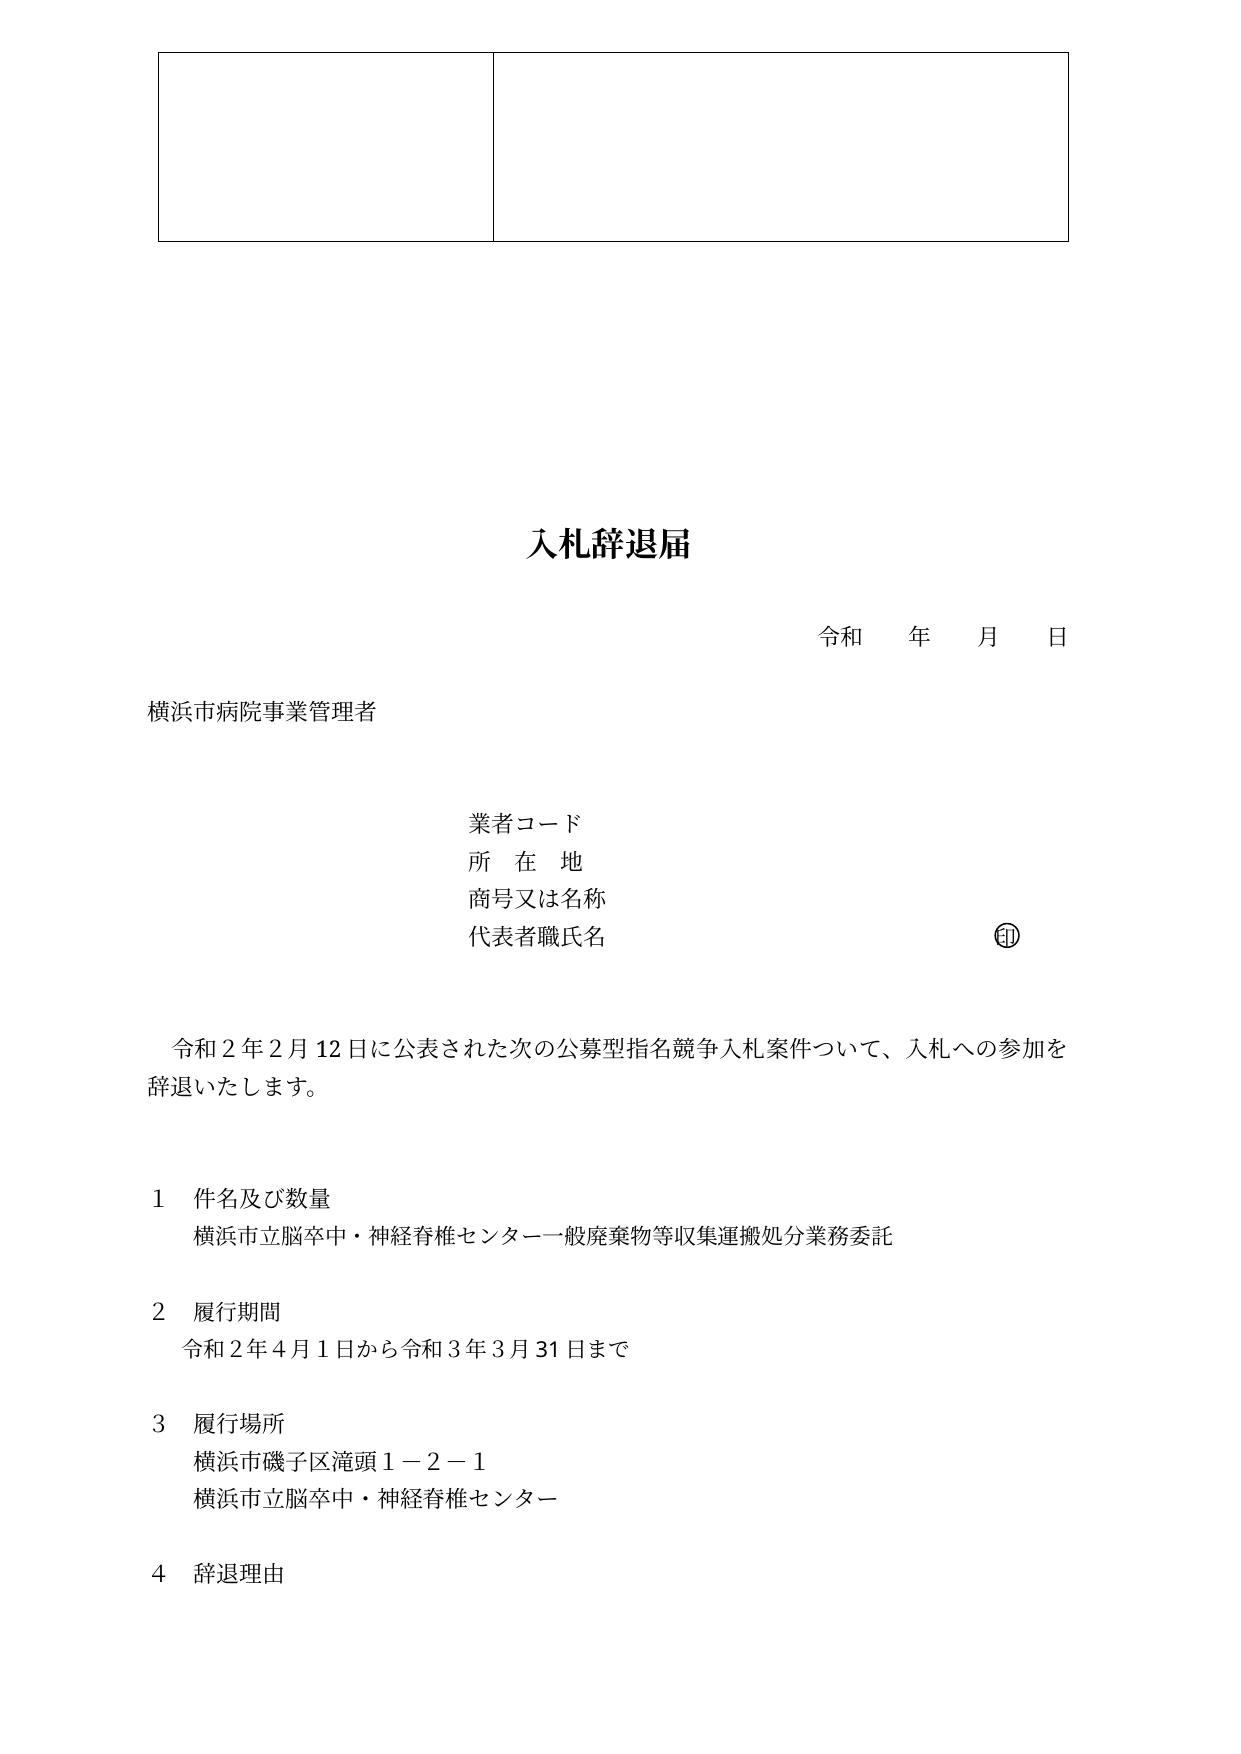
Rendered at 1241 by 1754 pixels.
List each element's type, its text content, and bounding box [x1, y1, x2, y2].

text 商号又は名称 [148, 879, 1069, 917]
text 横浜市病院事業管理者 [148, 692, 1069, 729]
text 横浜市立脳卒中・神経脊椎センター [148, 1479, 1069, 1517]
text 横浜市立脳卒中・神経脊椎センター一般廃棄物等収集運搬処分業務委託 [148, 1217, 1069, 1254]
text 令和２年４月１日から令和３年３月31日まで [148, 1329, 1069, 1367]
text 代表者職氏名 印 [148, 917, 1069, 954]
text 入札辞退届 [148, 504, 1069, 579]
text ４ 辞退理由 [148, 1554, 1069, 1592]
text ２ 履行期間 [148, 1292, 1069, 1329]
text ３ 履行場所 [148, 1404, 1069, 1442]
text １ 件名及び数量 [148, 1179, 1069, 1217]
text 令和 年 月 日 [148, 617, 1069, 654]
text 業者コード [148, 804, 1069, 842]
table_cell [494, 53, 1068, 241]
text 令和２年２月12日に公表された次の公募型指名競争入札案件ついて、入札への参加を辞退いたします。 [148, 1029, 1069, 1104]
text 所 在 地 [148, 842, 1069, 879]
text 横浜市磯子区滝頭１－２－１ [148, 1442, 1069, 1479]
table_cell [159, 53, 493, 241]
